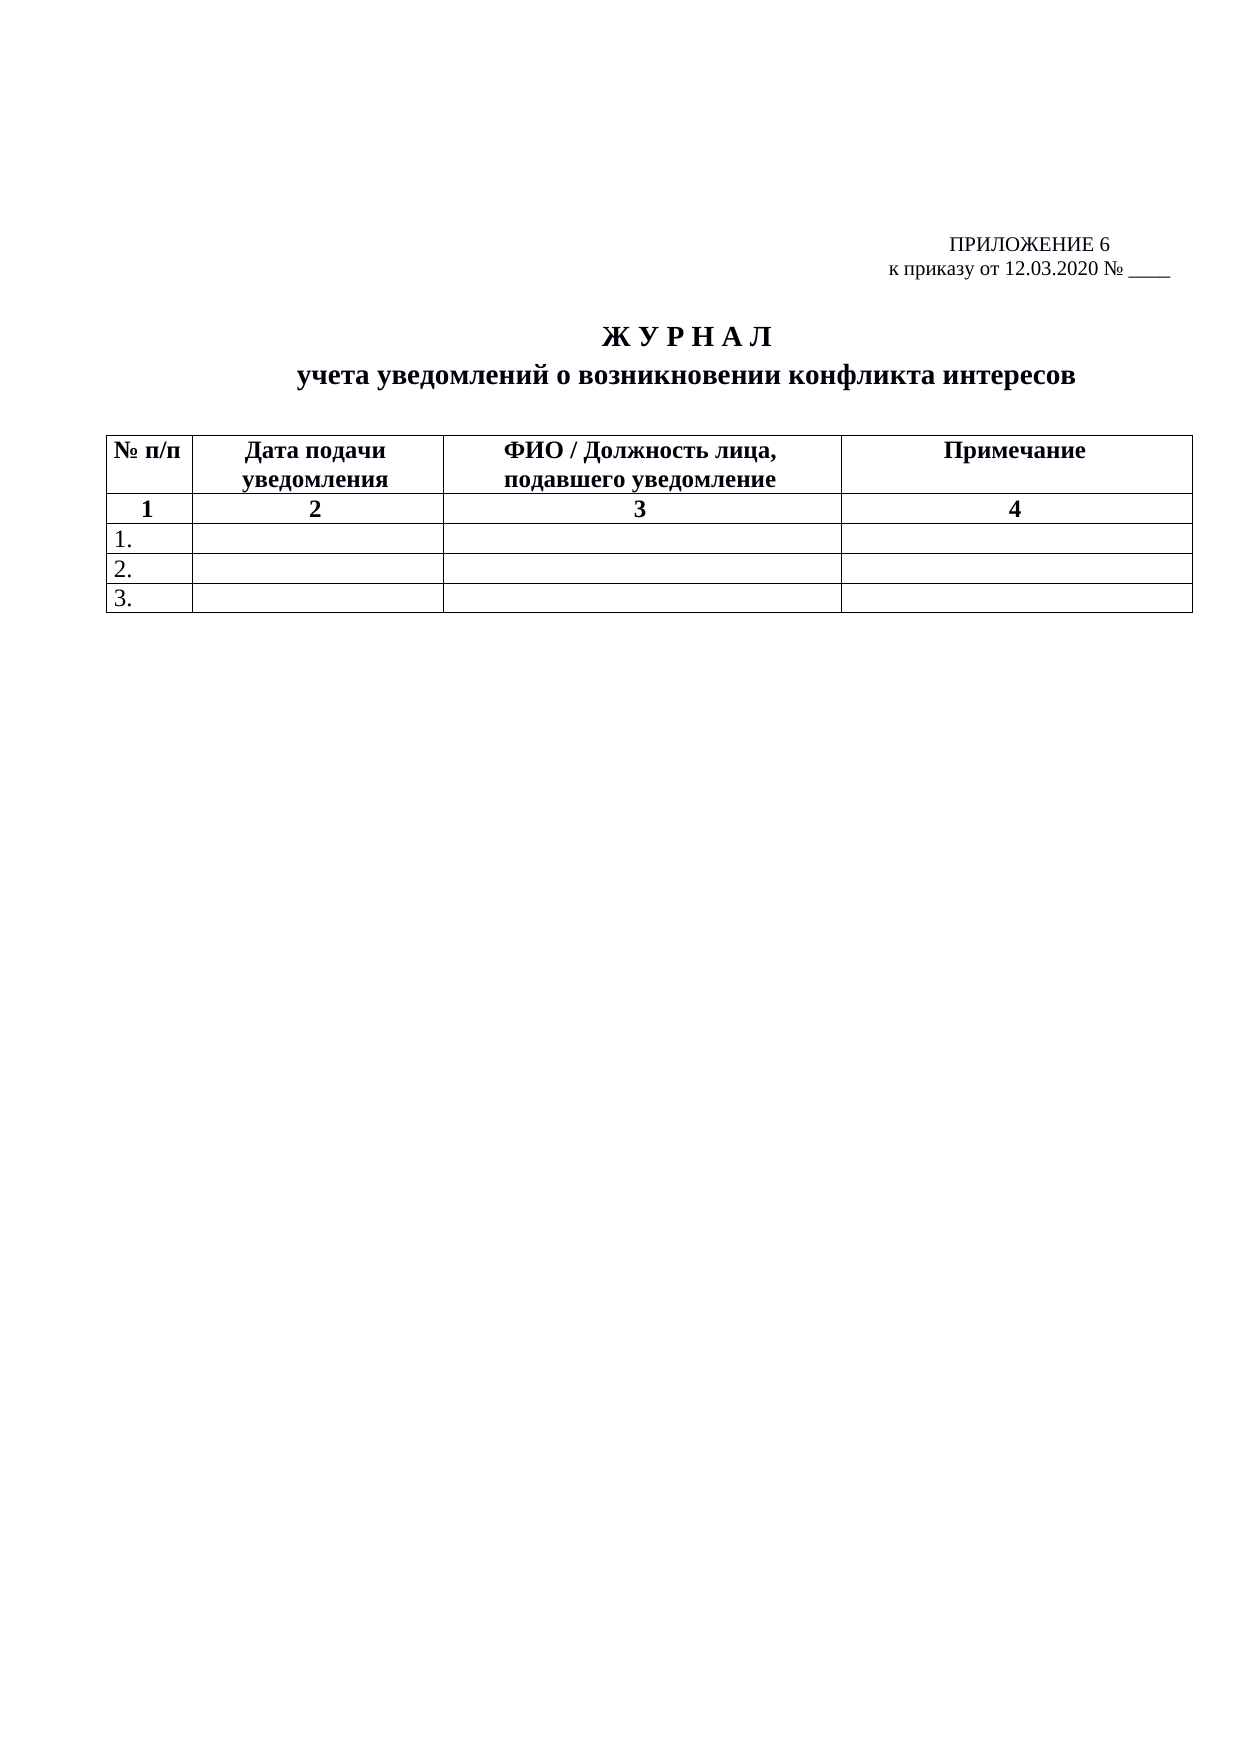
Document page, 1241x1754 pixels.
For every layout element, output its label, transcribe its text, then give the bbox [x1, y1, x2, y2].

table_header ПРИЛОЖЕНИЕ 6 к приказу от 12.03.2020 № ____ [866, 232, 1188, 280]
table_header ФИО / Должность лица, подавшего уведомление [444, 436, 841, 493]
table_header Примечание [842, 436, 1192, 493]
text Ж У Р Н А Л [118, 319, 1181, 352]
table_cell [842, 584, 1192, 612]
table_cell [193, 524, 443, 553]
table_cell [444, 554, 841, 582]
table_cell 3 [444, 494, 841, 523]
table_cell 2. [107, 554, 192, 582]
table_cell [842, 524, 1192, 553]
table_cell [842, 554, 1192, 582]
table_cell 4 [842, 494, 1192, 523]
table_cell 2 [193, 494, 443, 523]
table_header № п/п [107, 436, 192, 493]
table_cell [444, 584, 841, 612]
table_cell [193, 584, 443, 612]
table_cell [193, 554, 443, 582]
table_cell 1. [107, 524, 192, 553]
table_cell 3. [107, 584, 192, 612]
table_cell [444, 524, 841, 553]
table_cell 1 [107, 494, 192, 523]
text учета уведомлений о возникновении конфликта интересов [118, 357, 1181, 391]
table_header Дата подачи уведомления [193, 436, 443, 493]
